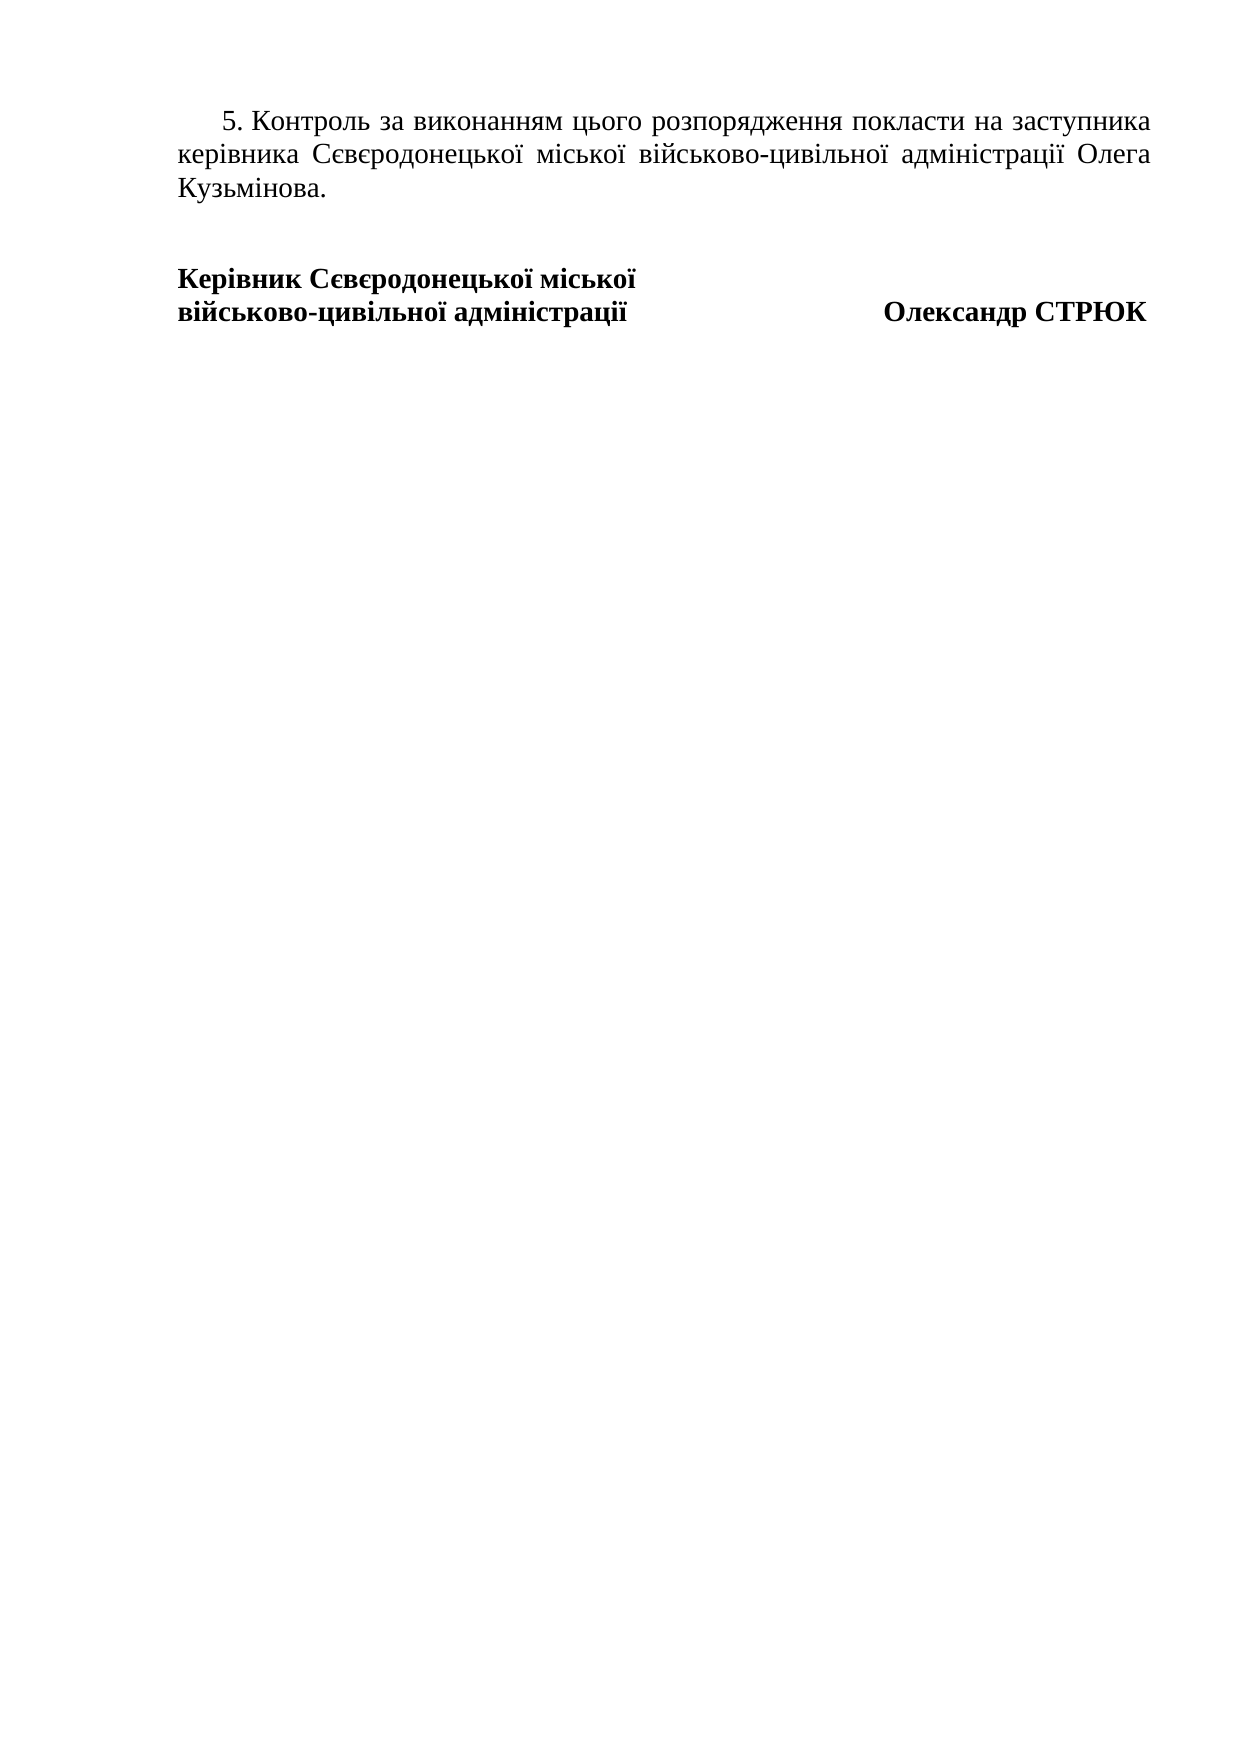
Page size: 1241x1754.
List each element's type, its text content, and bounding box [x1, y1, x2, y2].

text Керівник Сєвєродонецької міської [177, 261, 1152, 294]
text військово-цивільної адміністрації Олександр СТРЮК [177, 294, 1152, 328]
list Контроль за виконанням цього розпорядження покласти на заступника керівника Сєвєродонецької міської військово-цивільної адміністрації Олега Кузьмінова. [177, 103, 1152, 203]
